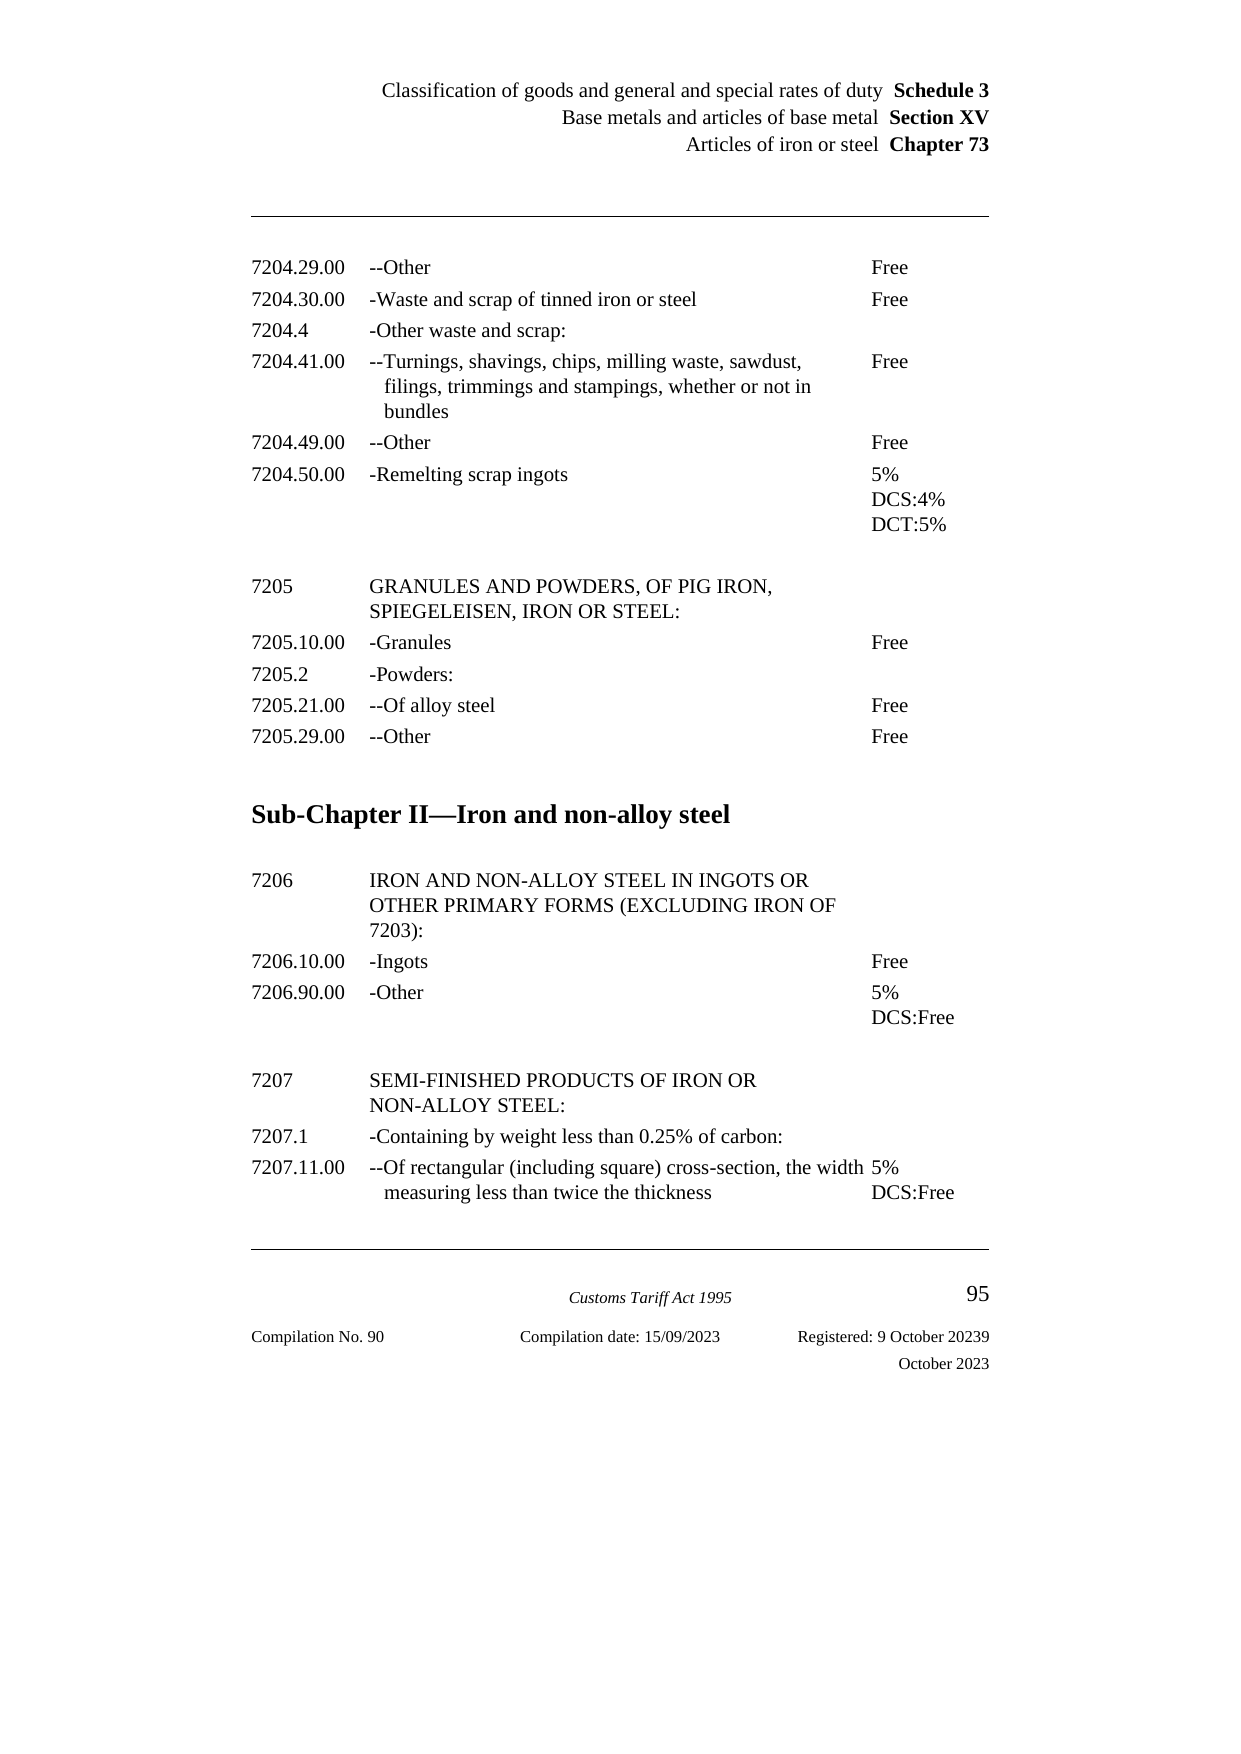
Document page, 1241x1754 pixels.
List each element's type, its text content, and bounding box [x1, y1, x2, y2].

text Sub-Chapter II—Iron and non-alloy steel [251, 798, 989, 829]
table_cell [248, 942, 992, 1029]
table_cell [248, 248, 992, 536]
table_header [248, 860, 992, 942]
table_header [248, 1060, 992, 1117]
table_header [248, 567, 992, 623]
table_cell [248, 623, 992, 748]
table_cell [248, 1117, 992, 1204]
